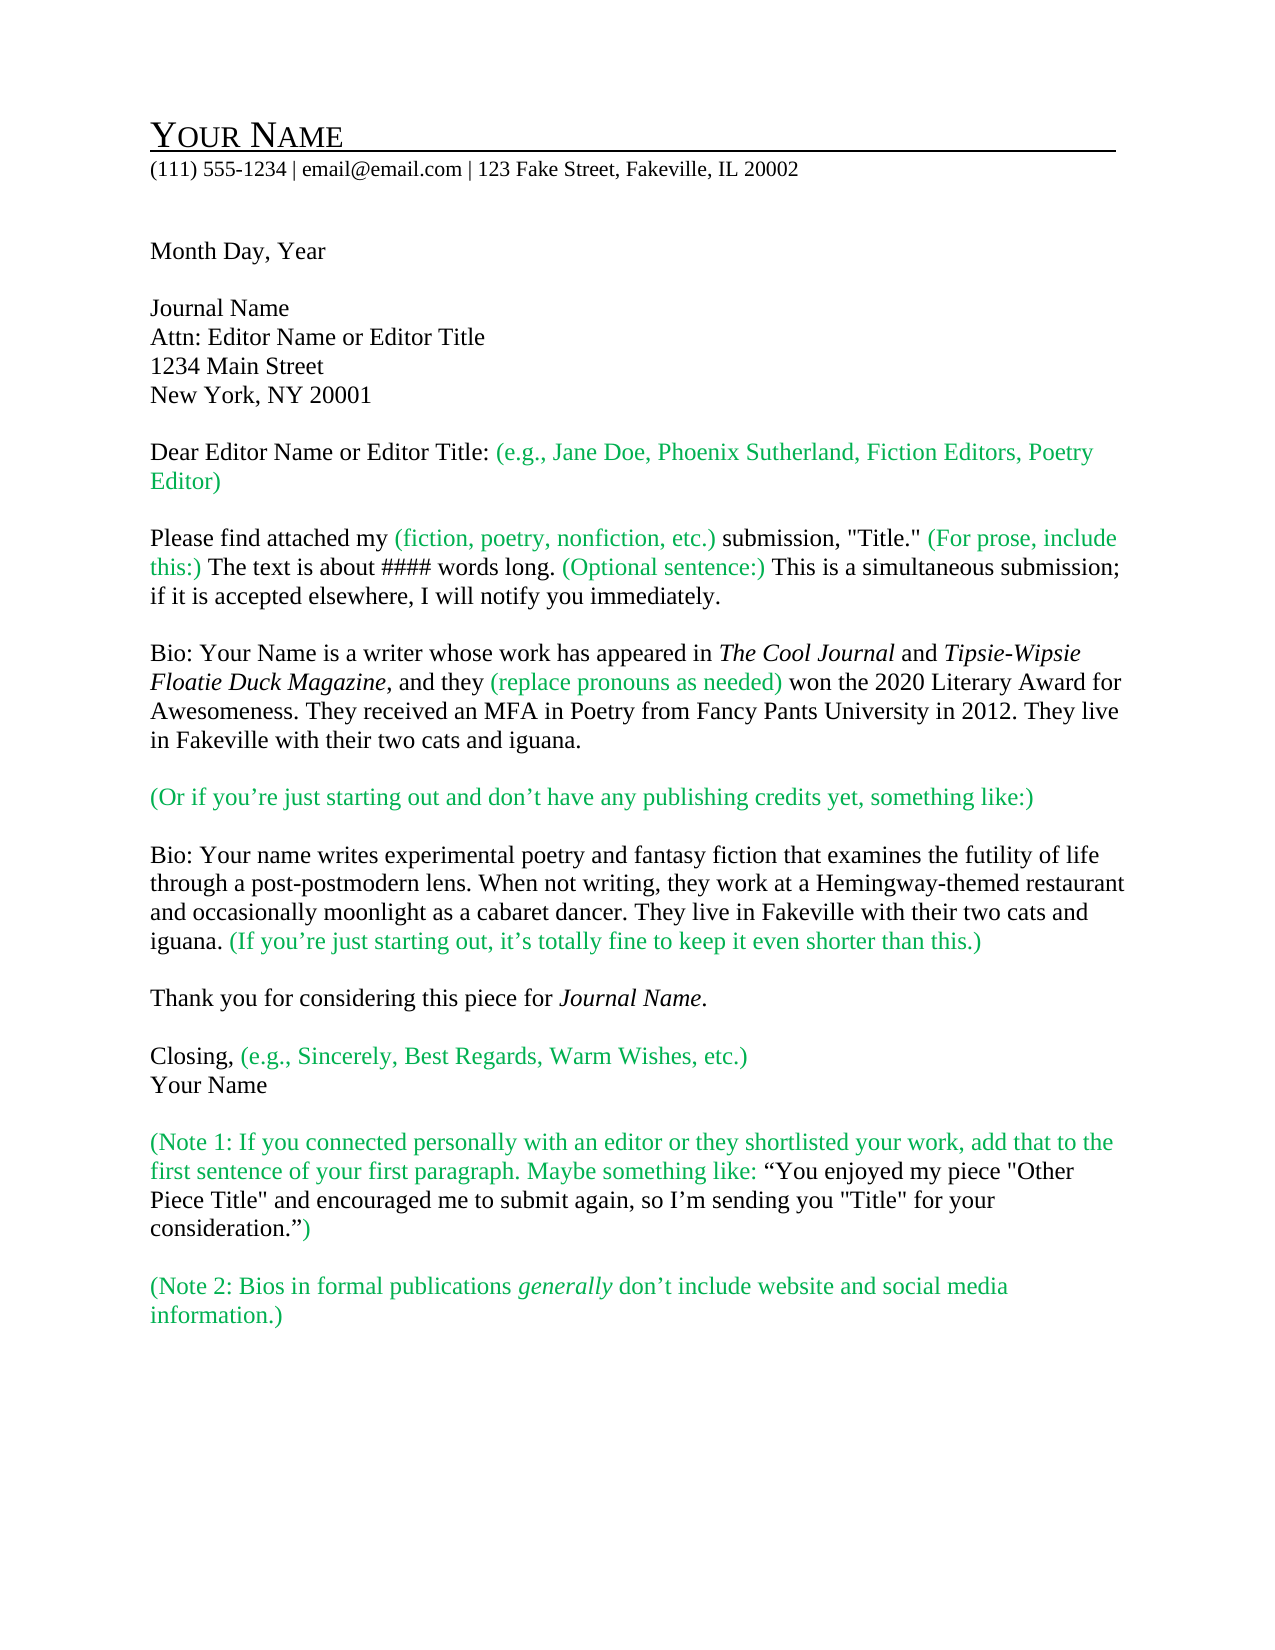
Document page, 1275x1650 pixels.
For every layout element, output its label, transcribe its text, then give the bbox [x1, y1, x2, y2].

text Journal Name [150, 293, 1125, 322]
text Dear Editor Name or Editor Title: (e.g., Jane Doe, Phoenix Sutherland, Fiction Editors, Poetry Editor) [150, 437, 1125, 495]
text (Note 1: If you connected personally with an editor or they shortlisted your work, add that to the first sentence of your first paragraph. Maybe something like: “You enjoyed my piece "Other Piece Title" and encouraged me to submit again, so I’m sending you "Title" for your consideration.”) [150, 1127, 1125, 1242]
text Closing, (e.g., Sincerely, Best Regards, Warm Wishes, etc.) [150, 1041, 1125, 1070]
text Please find attached my (fiction, poetry, nonfiction, etc.) submission, "Title." (For prose, include this:) The text is about #### words long. (Optional sentence:) This is a simultaneous submission; if it is accepted elsewhere, I will notify you immediately. [150, 523, 1125, 610]
text (Note 2: Bios in formal publications generally don’t include website and social media information.) [150, 1271, 1125, 1328]
text Bio: Your name writes experimental poetry and fantasy fiction that examines the futility of life through a post-postmodern lens. When not writing, they work at a Hemingway-themed restaurant and occasionally moonlight as a cabaret dancer. They live in Fakeville with their two cats and iguana. (If you’re just starting out, it’s totally fine to keep it even shorter than this.) [150, 840, 1125, 955]
text Thank you for considering this piece for Journal Name. [150, 983, 1125, 1012]
text Bio: Your Name is a writer whose work has appeared in The Cool Journal and Tipsie-Wipsie Floatie Duck Magazine, and they (replace pronouns as needed) won the 2020 Literary Award for Awesomeness. They received an MFA in Poetry from Fancy Pants University in 2012. They live in Fakeville with their two cats and iguana. [150, 638, 1125, 753]
text (111) 555-1234 | email@email.com | 123 Fake Street, Fakeville, IL 20002 [150, 156, 1125, 181]
text New York, NY 20001 [150, 380, 1125, 408]
text Attn: Editor Name or Editor Title [150, 322, 1125, 351]
text Your Name [150, 112, 1125, 156]
text Month Day, Year [150, 236, 1125, 265]
text Your Name [150, 1070, 1125, 1098]
text 1234 Main Street [150, 351, 1125, 380]
text (Or if you’re just starting out and don’t have any publishing credits yet, something like:) [150, 782, 1125, 811]
